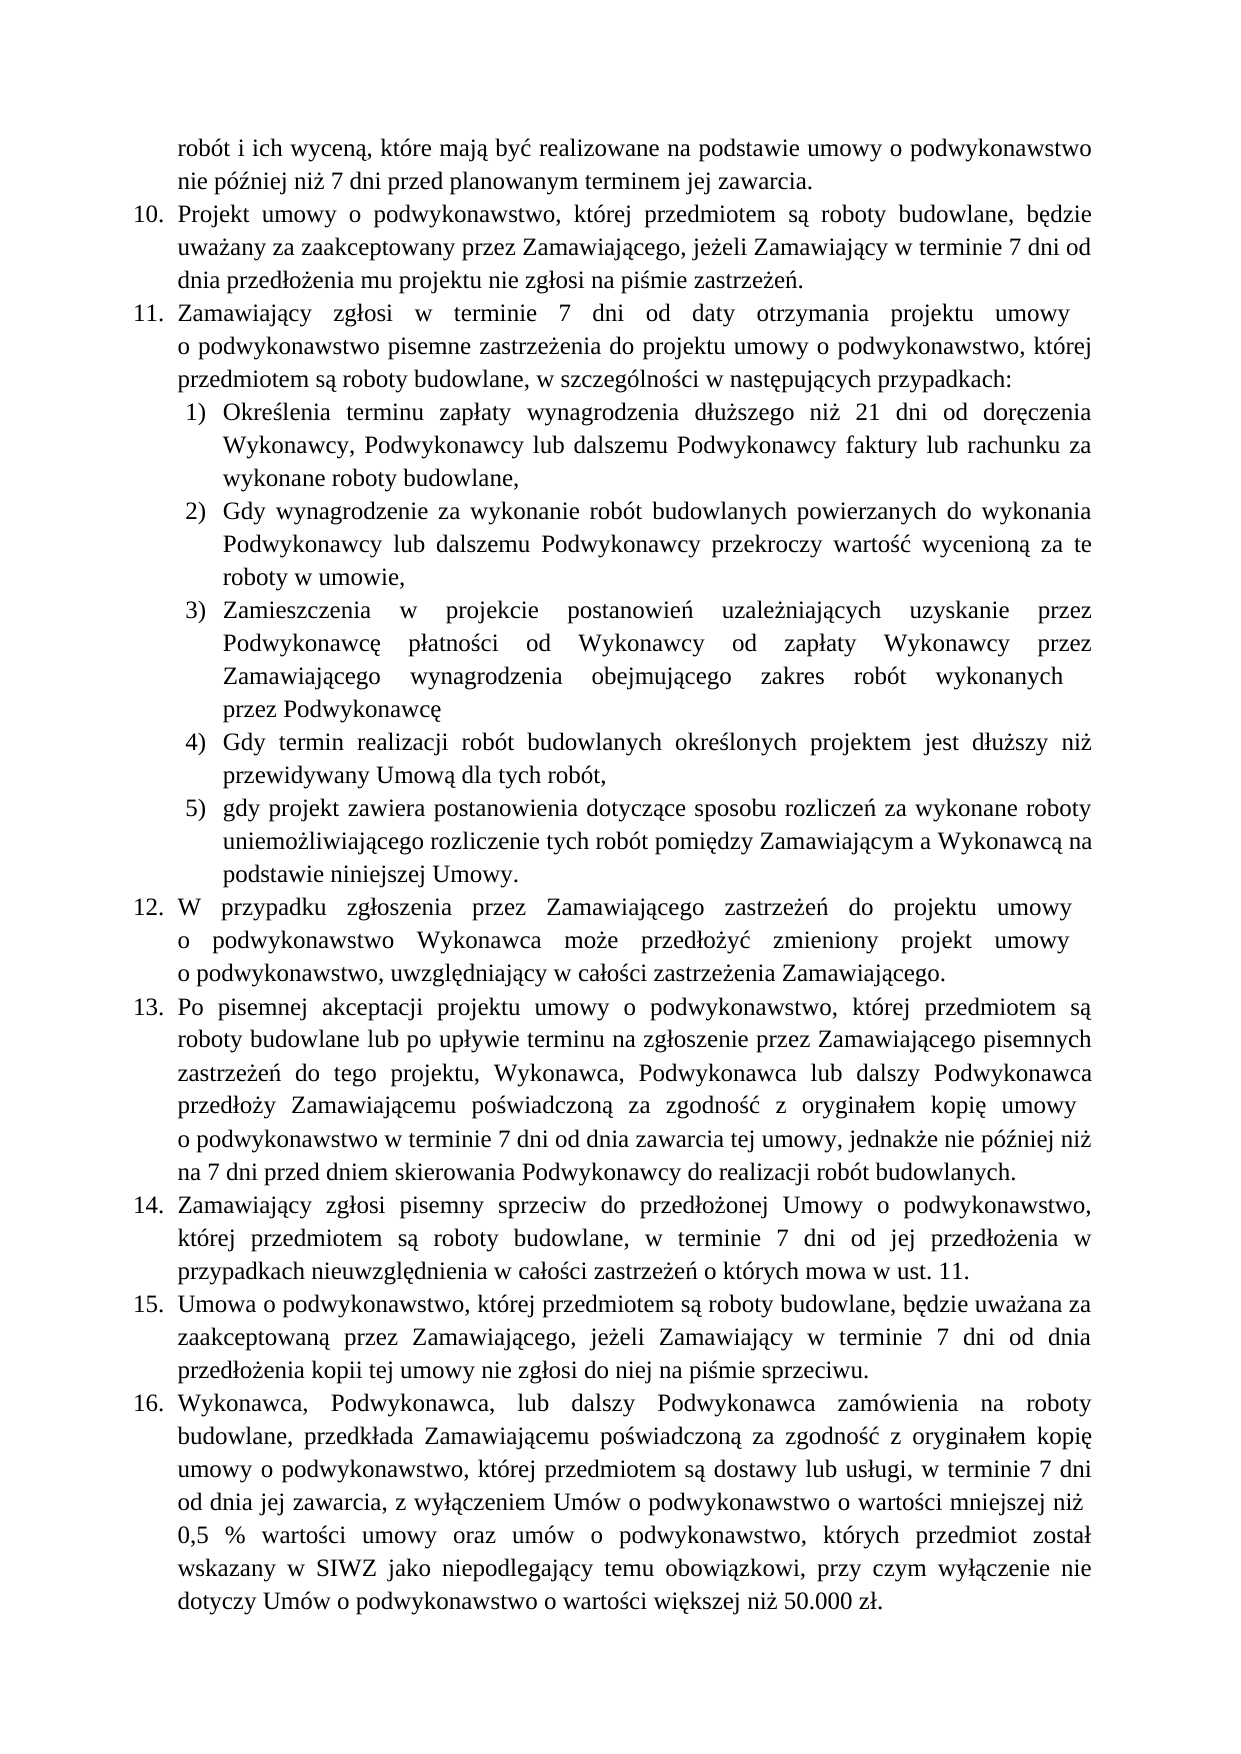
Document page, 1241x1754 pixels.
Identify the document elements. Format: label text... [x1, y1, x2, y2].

list Zamawiający zgłosi pisemny sprzeciw do przedłożonej Umowy o podwykonawstwo, której przedmiotem są roboty budowlane, w terminie 7 dni od jej przedłożenia w przypadkach nieuwzględnienia w całości zastrzeżeń o których mowa w ust. 11. [133, 1190, 1092, 1284]
list Po pisemnej akceptacji projektu umowy o podwykonawstwo, której przedmiotem są roboty budowlane lub po upływie terminu na zgłoszenie przez Zamawiającego pisemnych zastrzeżeń do tego projektu, Wykonawca, Podwykonawca lub dalszy Podwykonawca przedłoży Zamawiającemu poświadczoną za zgodność z oryginałem kopię umowy o podwykonawstwo w terminie 7 dni od dnia zawarcia tej umowy, jednakże nie później niż na 7 dni przed dniem skierowania Podwykonawcy do realizacji robót budowlanych. [133, 992, 1092, 1185]
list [148, 133, 1092, 195]
list Projekt umowy o podwykonawstwo, której przedmiotem są roboty budowlane, będzie uważany za zaakceptowany przez Zamawiającego, jeżeli Zamawiający w terminie 7 dni od dnia przedłożenia mu projektu nie zgłosi na piśmie zastrzeżeń. [133, 199, 1092, 294]
list Gdy wynagrodzenie za wykonanie robót budowlanych powierzanych do wykonania Podwykonawcy lub dalszemu Podwykonawcy przekroczy wartość wycenioną za te roboty w umowie, [185, 496, 1092, 591]
list Umowa o podwykonawstwo, której przedmiotem są roboty budowlane, będzie uważana za zaakceptowaną przez Zamawiającego, jeżeli Zamawiający w terminie 7 dni od dnia przedłożenia kopii tej umowy nie zgłosi do niej na piśmie sprzeciwu. [133, 1289, 1092, 1383]
list Zamawiający zgłosi w terminie 7 dni od daty otrzymania projektu umowy o podwykonawstwo pisemne zastrzeżenia do projektu umowy o podwykonawstwo, której przedmiotem są roboty budowlane, w szczególności w następujących przypadkach: [133, 298, 1092, 393]
list Wykonawca, Podwykonawca, lub dalszy Podwykonawca zamówienia na roboty budowlane, przedkłada Zamawiającemu poświadczoną za zgodność z oryginałem kopię umowy o podwykonawstwo, której przedmiotem są dostawy lub usługi, w terminie 7 dni od dnia jej zawarcia, z wyłączeniem Umów o podwykonawstwo o wartości mniejszej niż 0,5 % wartości umowy oraz umów o podwykonawstwo, których przedmiot został wskazany w SIWZ jako niepodlegający temu obowiązkowi, przy czym wyłączenie nie dotyczy Umów o podwykonawstwo o wartości większej niż 50.000 zł. [133, 1388, 1092, 1615]
list Gdy termin realizacji robót budowlanych określonych projektem jest dłuższy niż przewidywany Umową dla tych robót, [185, 727, 1092, 789]
list Zamieszczenia w projekcie postanowień uzależniających uzyskanie przez Podwykonawcę płatności od Wykonawcy od zapłaty Wykonawcy przez Zamawiającego wynagrodzenia obejmującego zakres robót wykonanych przez Podwykonawcę [185, 595, 1092, 723]
list W przypadku zgłoszenia przez Zamawiającego zastrzeżeń do projektu umowy o podwykonawstwo Wykonawca może przedłożyć zmieniony projekt umowy o podwykonawstwo, uwzględniający w całości zastrzeżenia Zamawiającego. [133, 892, 1092, 987]
list gdy projekt zawiera postanowienia dotyczące sposobu rozliczeń za wykonane roboty uniemożliwiającego rozliczenie tych robót pomiędzy Zamawiającym a Wykonawcą na podstawie niniejszej Umowy. [185, 793, 1092, 888]
list Określenia terminu zapłaty wynagrodzenia dłuższego niż 21 dni od doręczenia Wykonawcy, Podwykonawcy lub dalszemu Podwykonawcy faktury lub rachunku za wykonane roboty budowlane, [185, 397, 1092, 492]
